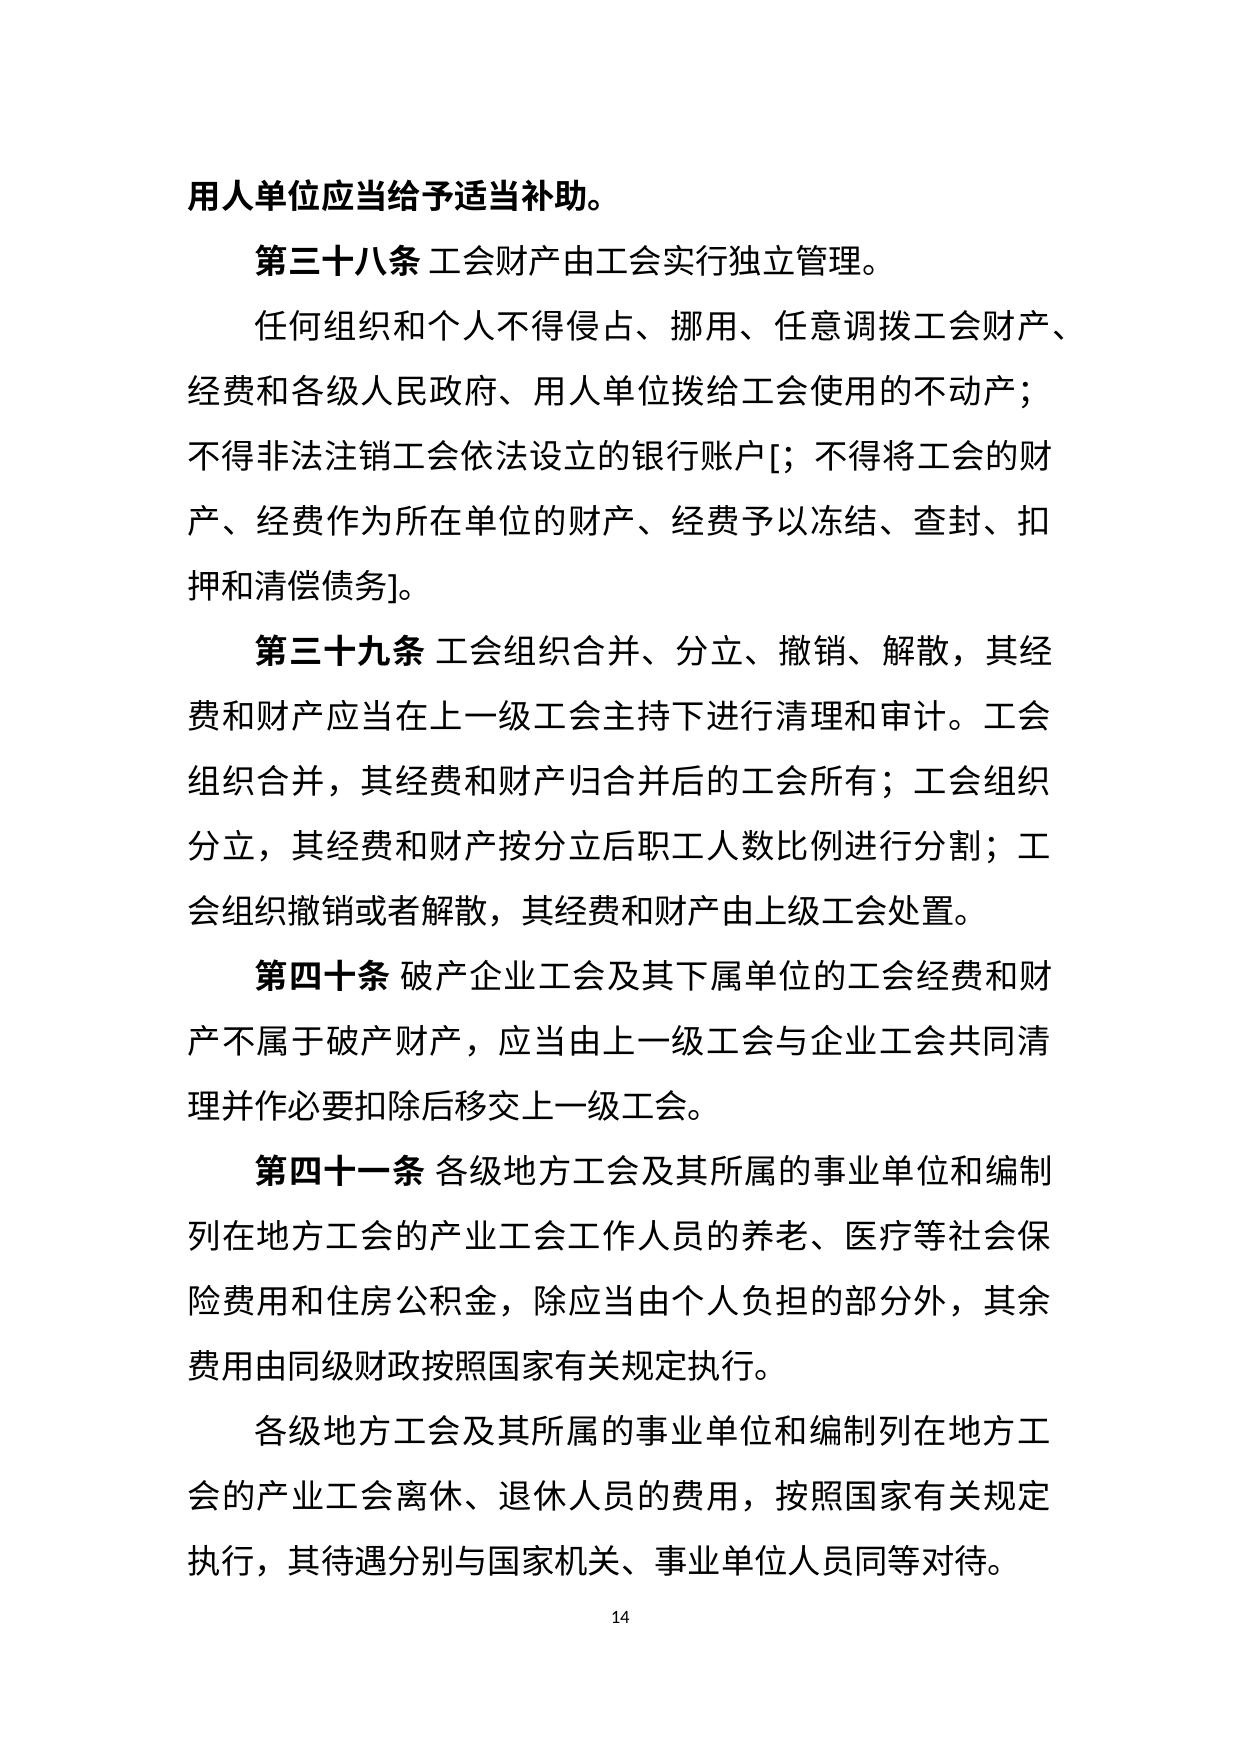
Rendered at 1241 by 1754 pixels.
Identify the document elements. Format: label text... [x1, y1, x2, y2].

text 第三十九条 工会组织合并、分立、撤销、解散，其经费和财产应当在上一级工会主持下进行清理和审计。工会组织合并，其经费和财产归合并后的工会所有；工会组织分立，其经费和财产按分立后职工人数比例进行分割；工会组织撤销或者解散，其经费和财产由上级工会处置。 [187, 617, 1053, 942]
text 第三十八条 工会财产由工会实行独立管理。 [187, 227, 1053, 292]
text 各级地方工会及其所属的事业单位和编制列在地方工会的产业工会离休、退休人员的费用，按照国家有关规定执行，其待遇分别与国家机关、事业单位人员同等对待。 [187, 1397, 1053, 1592]
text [187, 162, 1053, 227]
text 第四十条 破产企业工会及其下属单位的工会经费和财产不属于破产财产，应当由上一级工会与企业工会共同清理并作必要扣除后移交上一级工会。 [187, 942, 1053, 1137]
text 第四十一条 各级地方工会及其所属的事业单位和编制列在地方工会的产业工会工作人员的养老、医疗等社会保险费用和住房公积金，除应当由个人负担的部分外，其余费用由同级财政按照国家有关规定执行。 [187, 1137, 1053, 1397]
text 任何组织和个人不得侵占、挪用、任意调拨工会财产、经费和各级人民政府、用人单位拨给工会使用的不动产；不得非法注销工会依法设立的银行账户[；不得将工会的财产、经费作为所在单位的财产、经费予以冻结、查封、扣押和清偿债务]。 [187, 292, 1053, 617]
